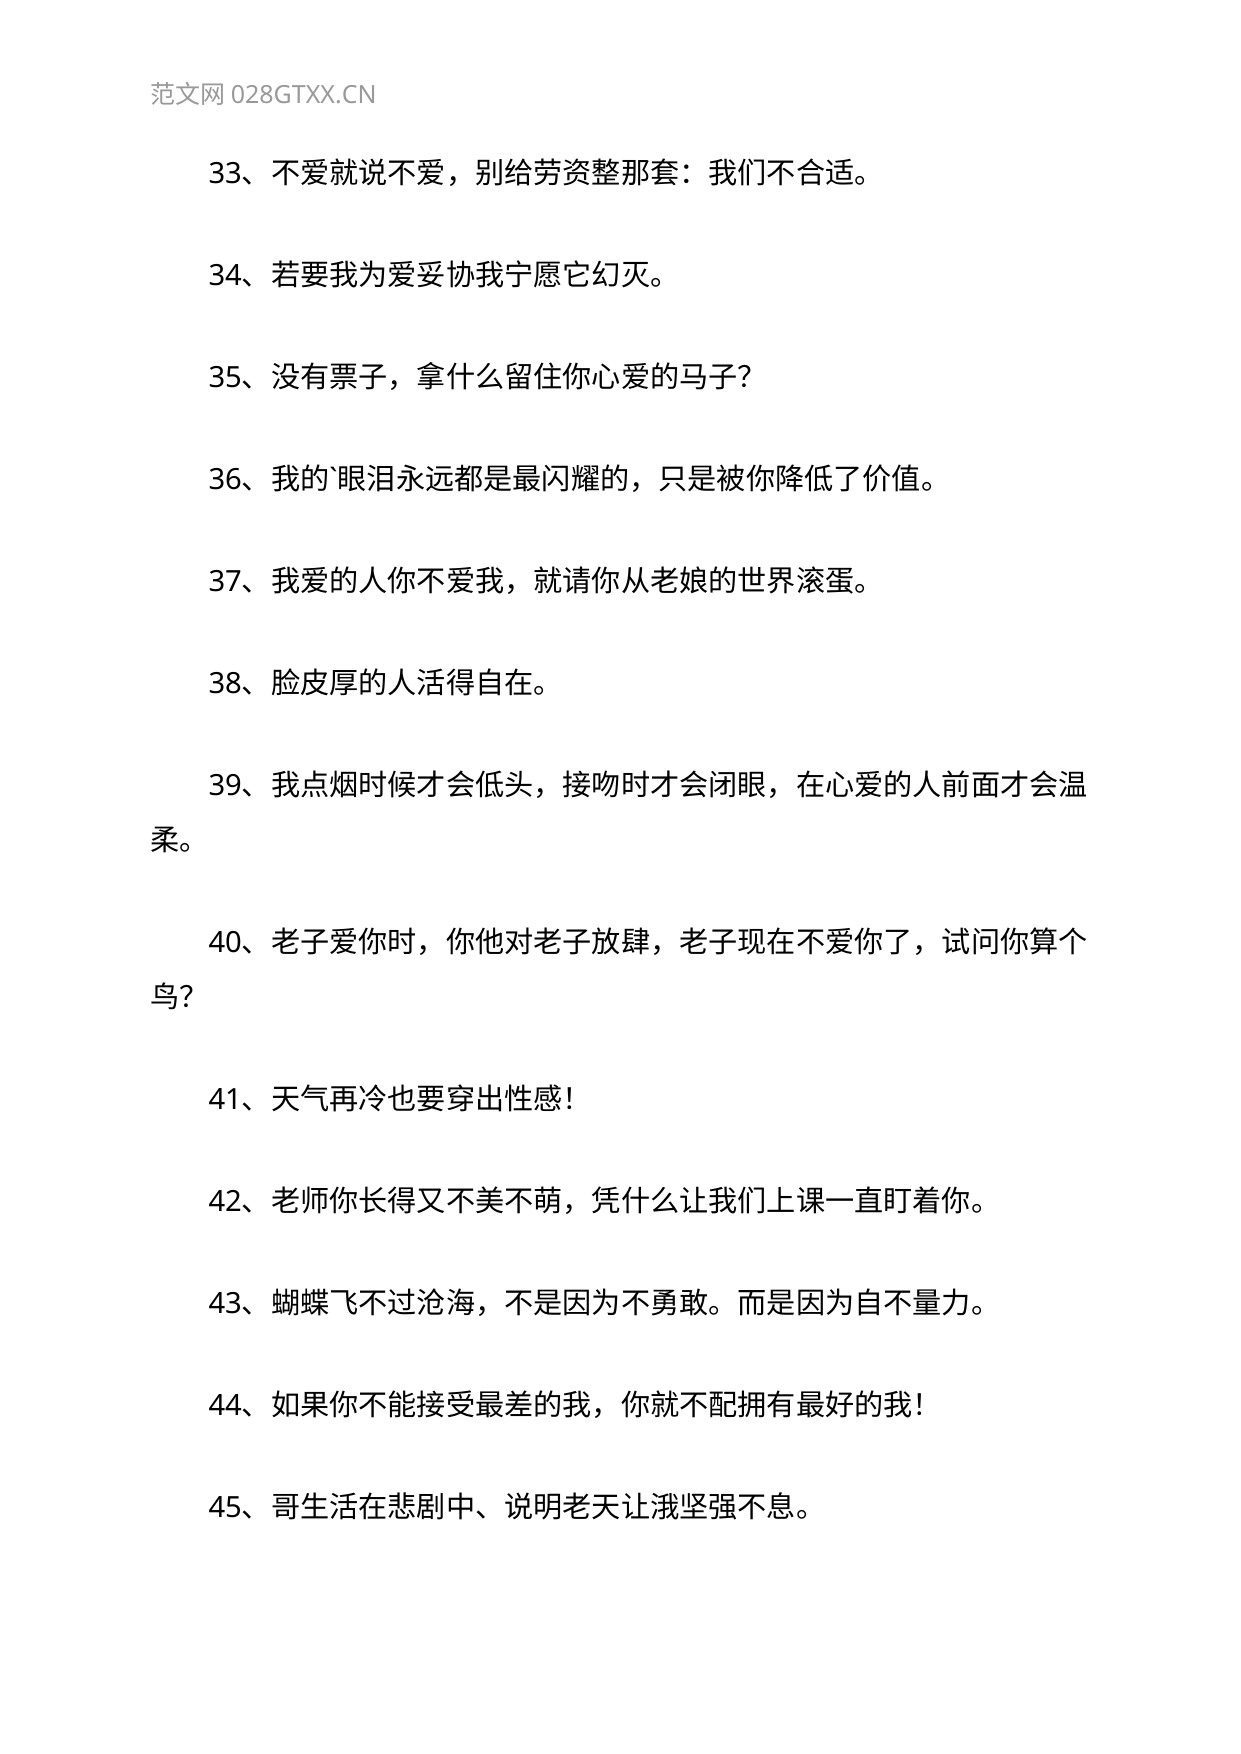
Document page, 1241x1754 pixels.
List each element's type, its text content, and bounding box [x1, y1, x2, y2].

text 45、哥生活在悲剧中、说明老天让涐坚强不息。 [150, 1483, 1090, 1526]
text 38、脸皮厚的人活得自在。 [150, 660, 1090, 702]
text 43、蝴蝶飞不过沧海，不是因为不勇敢。而是因为自不量力。 [150, 1279, 1090, 1322]
text 36、我的`眼泪永远都是最闪耀的，只是被你降低了价值。 [150, 456, 1090, 498]
text 44、如果你不能接受最差的我，你就不配拥有最好的我！ [150, 1381, 1090, 1424]
text 33、不爱就说不爱，别给劳资整那套：我们不合适。 [150, 150, 1090, 192]
text 42、老师你长得又不美不萌，凭什么让我们上课一直盯着你。 [150, 1177, 1090, 1220]
text 34、若要我为爱妥协我宁愿它幻灭。 [150, 252, 1090, 294]
text 35、没有票子，拿什么留住你心爱的马子？ [150, 354, 1090, 396]
text 37、我爱的人你不爱我，就请你从老娘的世界滚蛋。 [150, 558, 1090, 600]
text 41、天气再冷也要穿出性感！ [150, 1075, 1090, 1118]
text 40、老子爱你时，你他对老子放肆，老子现在不爱你了，试问你算个鸟？ [150, 919, 1090, 1016]
text 39、我点烟时候才会低头，接吻时才会闭眼，在心爱的人前面才会温柔。 [150, 762, 1090, 859]
